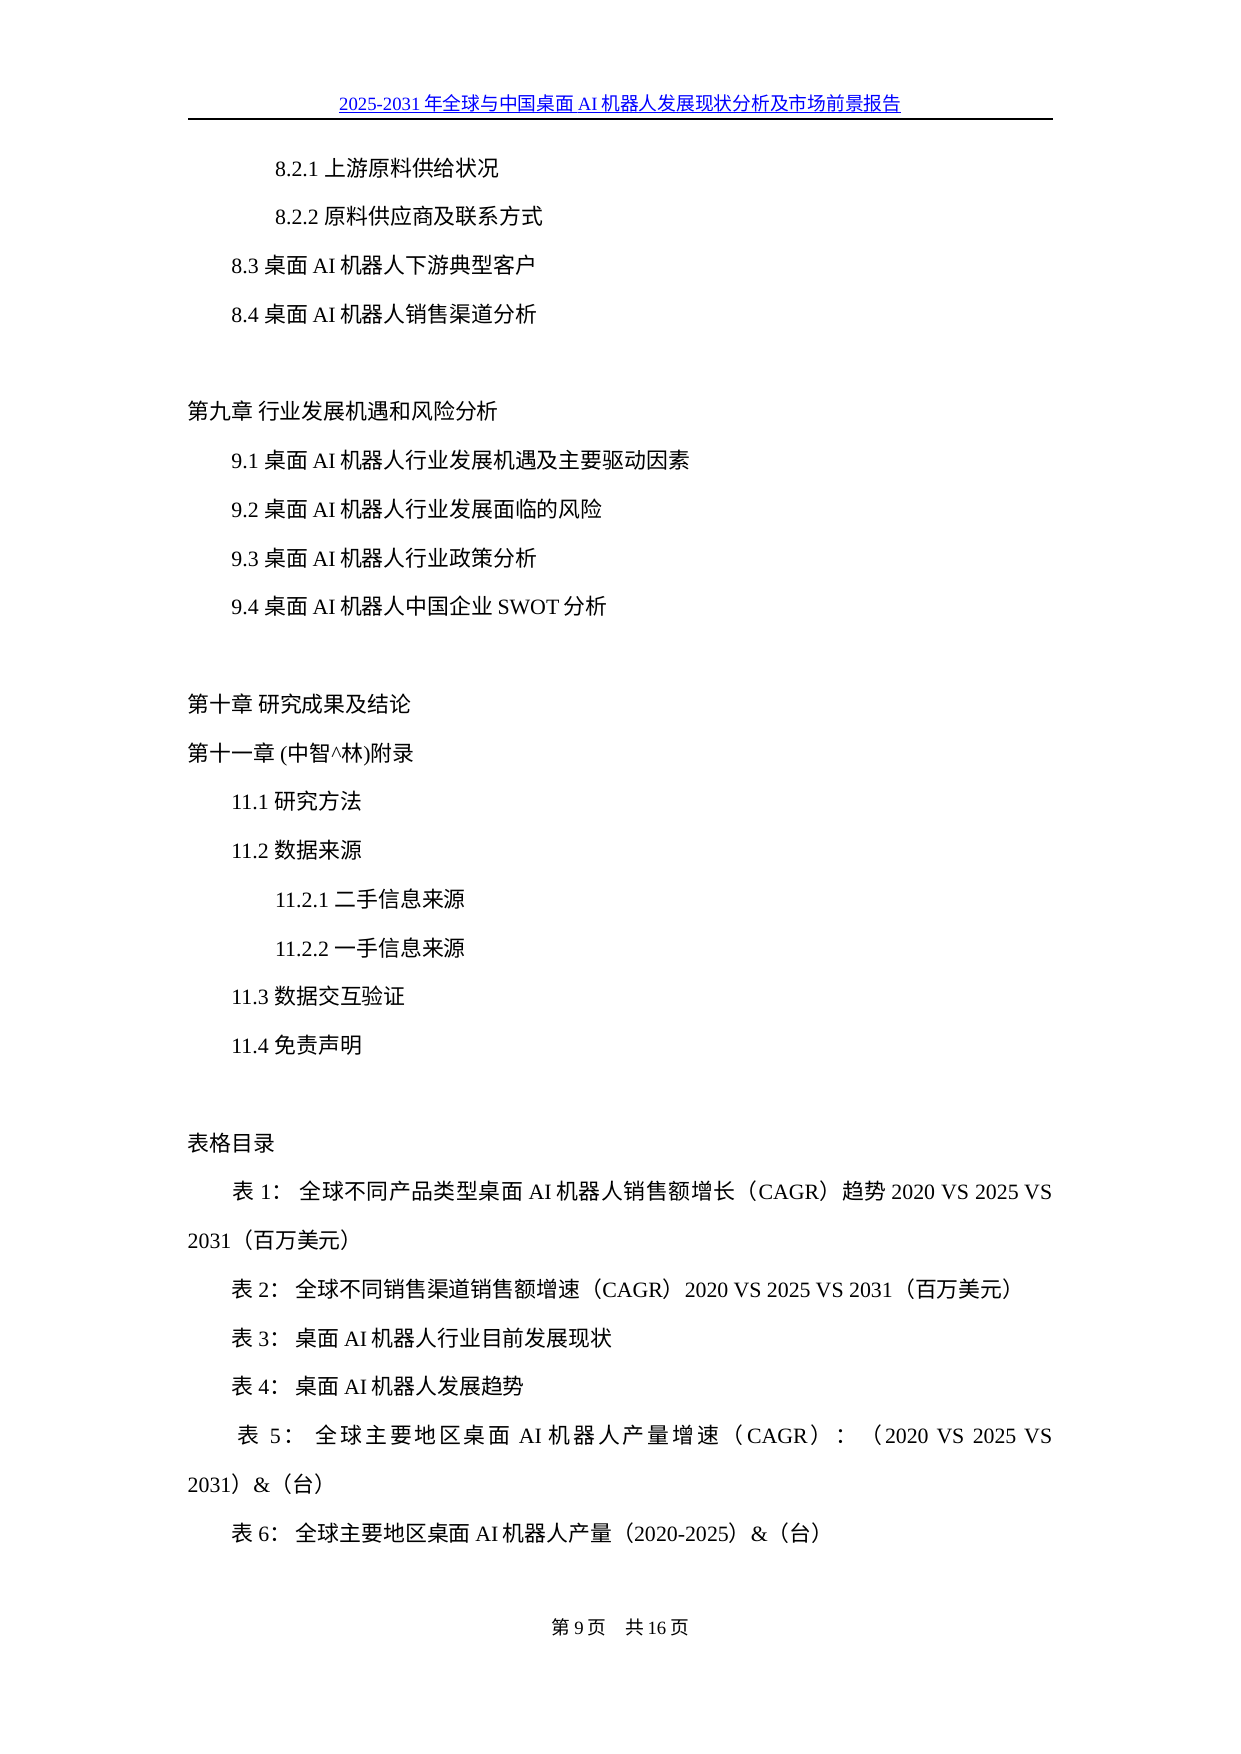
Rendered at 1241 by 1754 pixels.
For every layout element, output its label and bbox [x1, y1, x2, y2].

text [187, 150, 1053, 1548]
